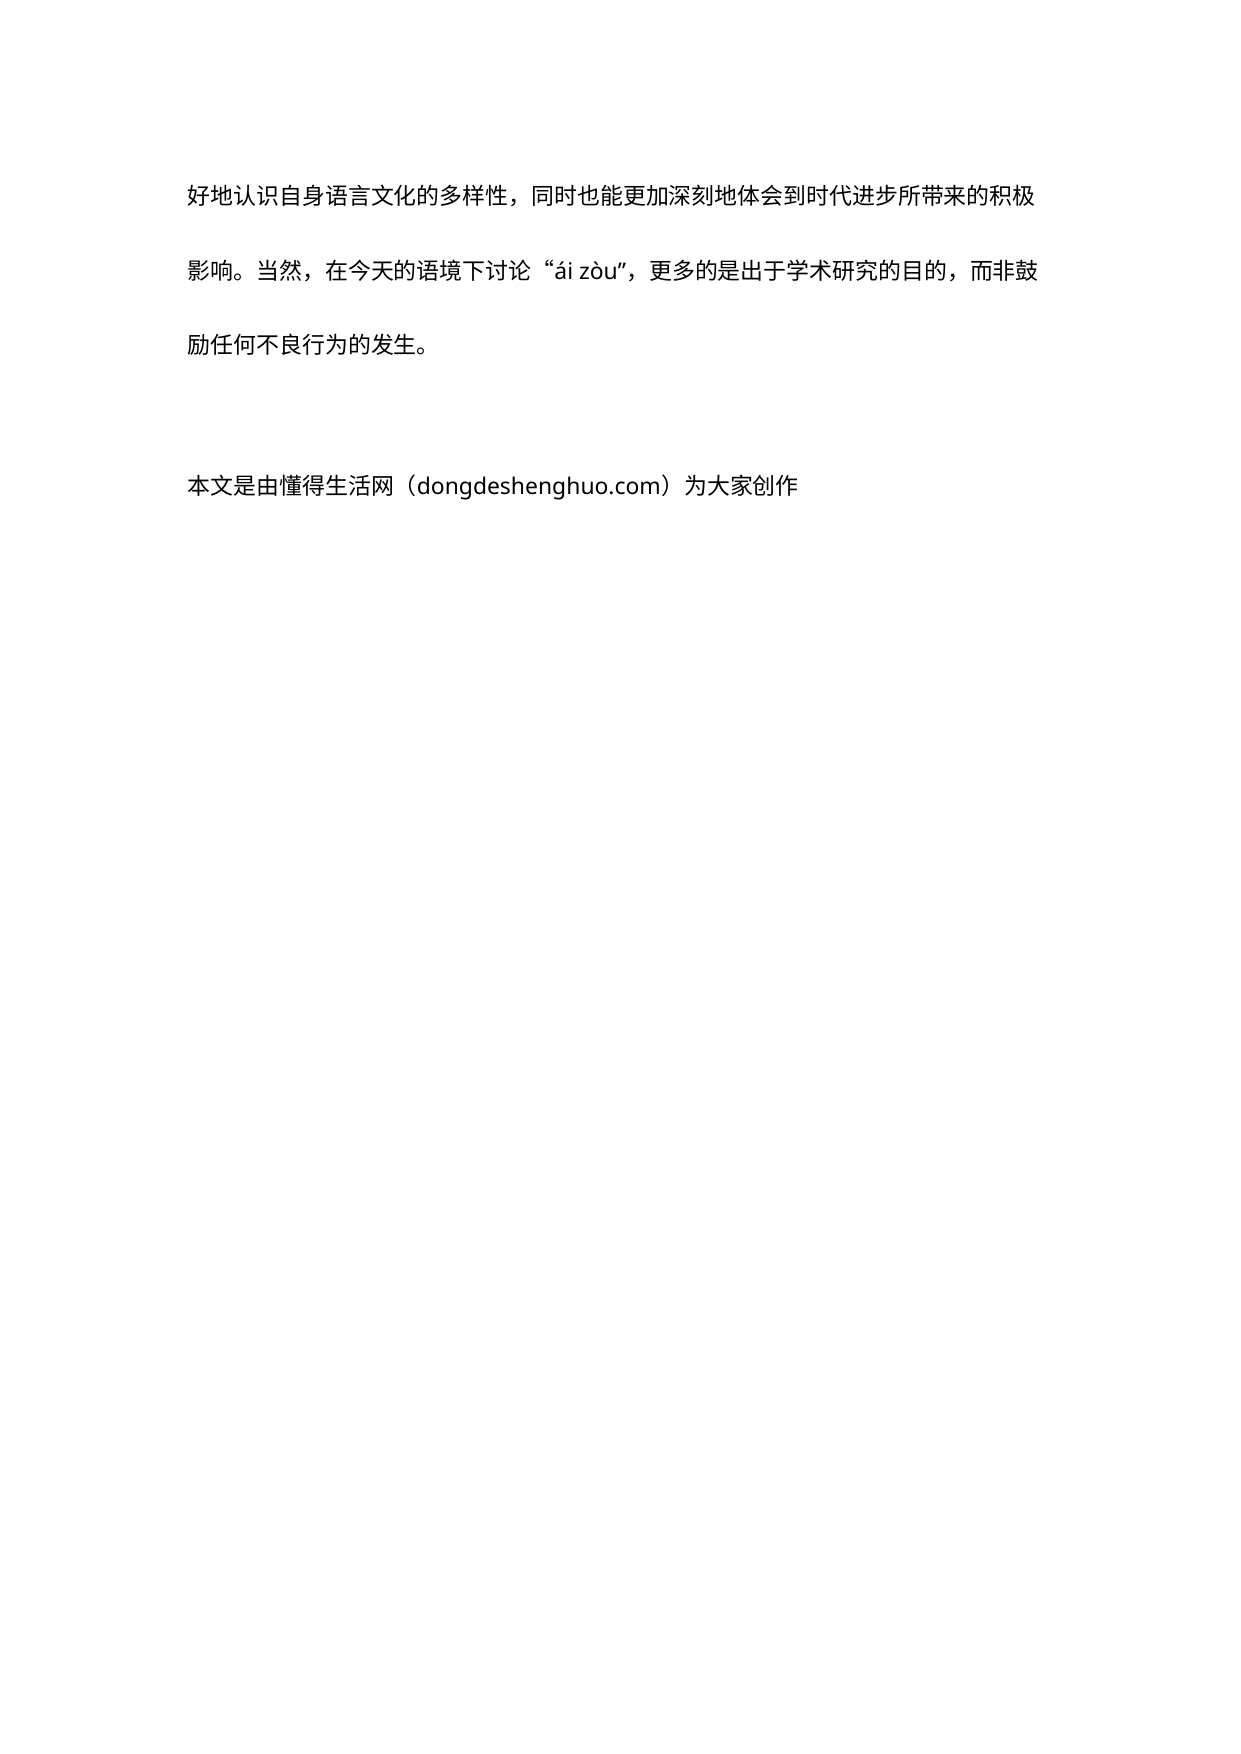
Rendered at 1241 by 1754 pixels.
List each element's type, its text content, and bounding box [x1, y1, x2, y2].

text 本文是由懂得生活网（dongdeshenghuo.com）为大家创作 [187, 452, 1053, 517]
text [187, 162, 1053, 376]
